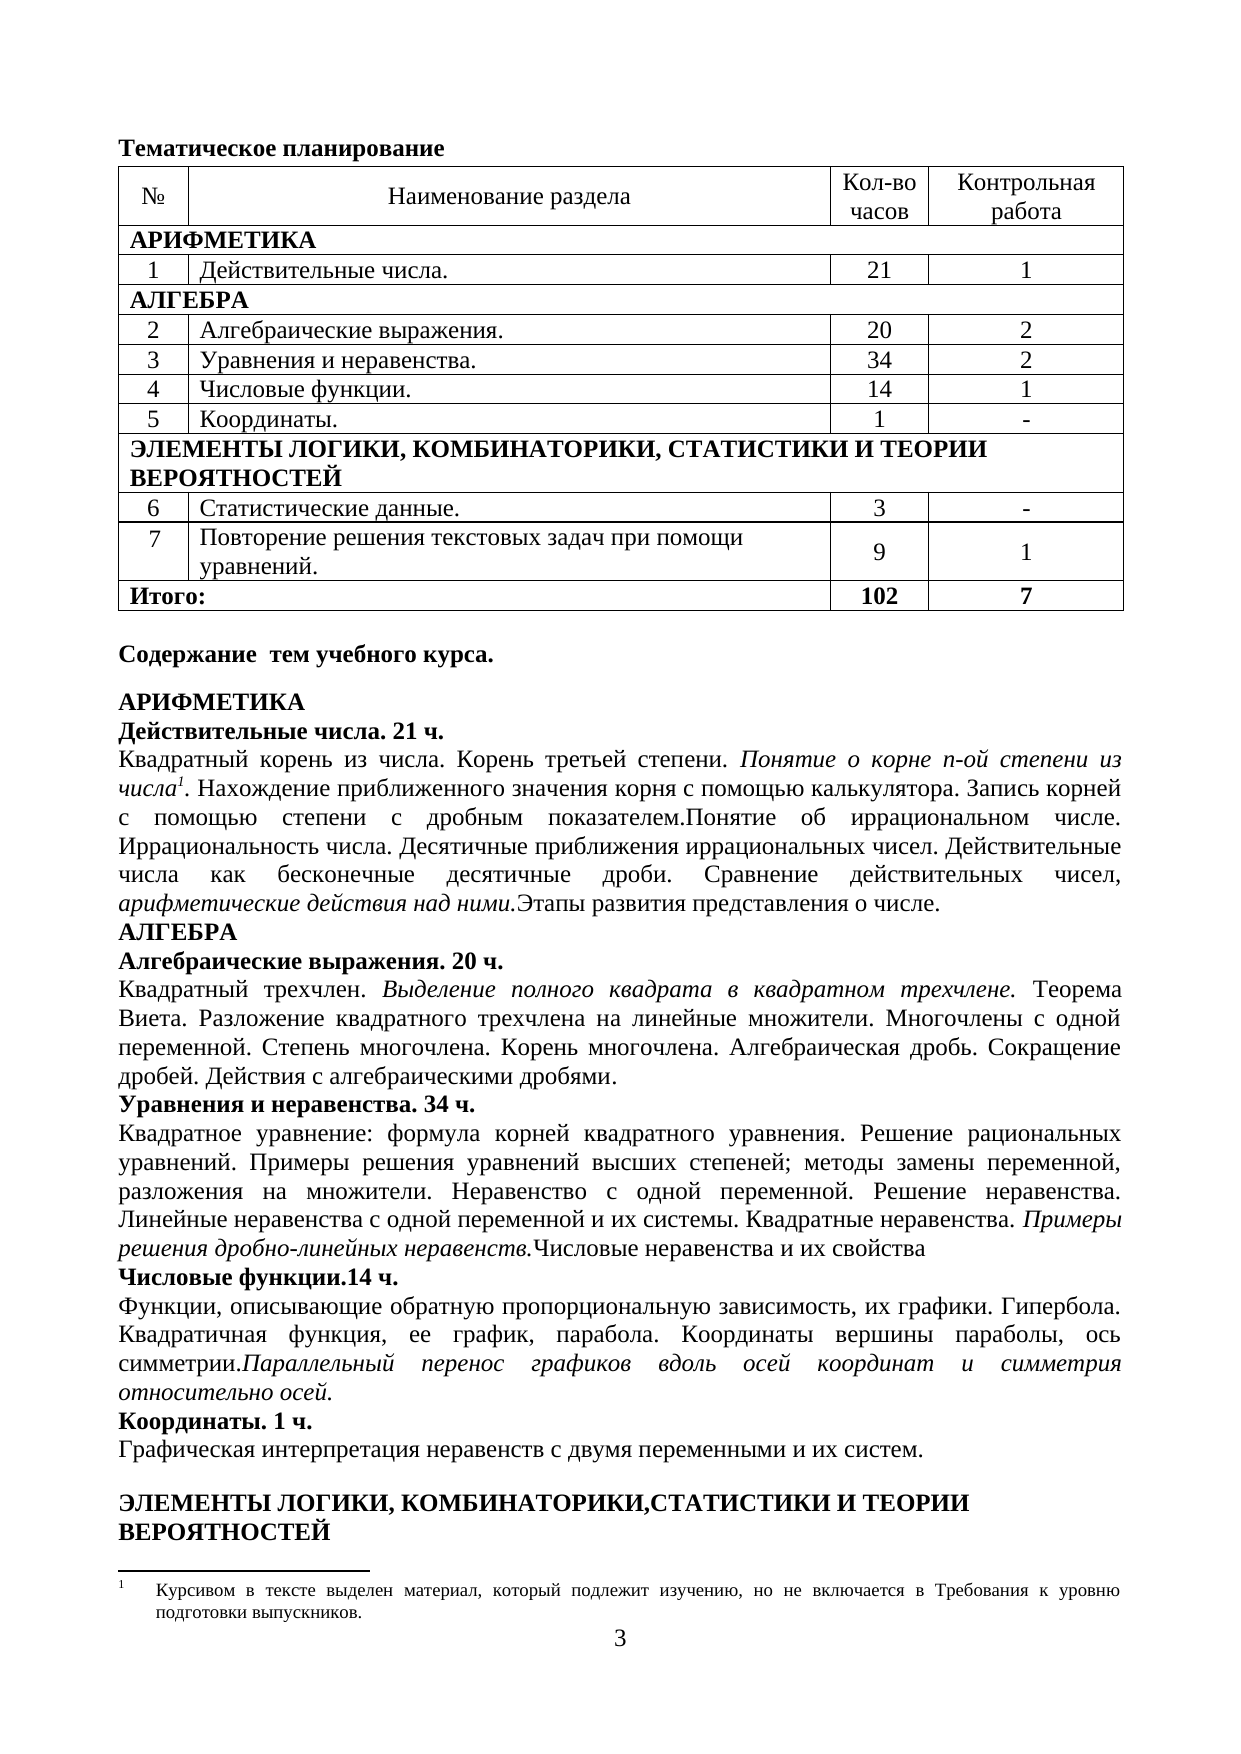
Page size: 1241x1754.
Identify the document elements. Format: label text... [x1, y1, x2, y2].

text Квадратное уравнение: формула корней квадратного уравнения. Решение рациональных уравнений. Примеры решения уравнений высших степеней; методы замены переменной, разложения на множители. Неравенство с одной переменной. Решение неравенства. Линейные неравенства с одной переменной и их системы. Квадратные неравенства. Примеры решения дробно-линейных неравенств.Числовые неравенства и их свойства [118, 1118, 1122, 1262]
text ЭЛЕМЕНТЫ ЛОГИКИ, КОМБИНАТОРИКИ,СТАТИСТИКИ И ТЕОРИИ ВЕРОЯТНОСТЕЙ [118, 1488, 1122, 1546]
table_cell - [929, 404, 1123, 433]
table_cell АРИФМЕТИКА [119, 226, 1123, 254]
table_cell - [929, 493, 1123, 521]
table_cell 20 [831, 315, 928, 344]
table_cell 1 [831, 404, 928, 433]
table_cell 2 [119, 315, 188, 344]
table_cell 1 [119, 255, 188, 284]
table_cell 9 [831, 523, 928, 580]
table_cell Статистические данные. [189, 493, 830, 521]
table_cell Координаты. [189, 404, 830, 433]
table_cell 2 [929, 315, 1123, 344]
table_cell 1 [929, 255, 1123, 284]
table_cell Уравнения и неравенства. [189, 345, 830, 373]
table_header № [119, 167, 188, 224]
table_cell 2 [929, 345, 1123, 373]
table_header Кол-во часов [831, 167, 928, 224]
table_cell 14 [831, 375, 928, 403]
text Координаты. 1 ч. [118, 1406, 1122, 1434]
text АРИФМЕТИКА [118, 687, 1122, 716]
table_cell 21 [831, 255, 928, 284]
text АЛГЕБРА [118, 917, 1122, 946]
table_cell Итого: [119, 581, 830, 610]
table_cell ЭЛЕМЕНТЫ ЛОГИКИ, КОМБИНАТОРИКИ, СТАТИСТИКИ И ТЕОРИИ ВЕРОЯТНОСТЕЙ [119, 434, 1123, 492]
text Графическая интерпретация неравенств с двумя переменными и их систем. [118, 1434, 1122, 1463]
table_cell 34 [831, 345, 928, 373]
table_cell 1 [929, 523, 1123, 580]
text Квадратный трехчлен. Выделение полного квадрата в квадратном трехчлене. Теорема Виета. Разложение квадратного трехчлена на линейные множители. Многочлены с одной переменной. Степень многочлена. Корень многочлена. Алгебраическая дробь. Сокращение дробей. Действия с алгебраическими дробями. [118, 974, 1122, 1089]
text Уравнения и неравенства. 34 ч. [118, 1089, 1122, 1118]
text Тематическое планирование [118, 133, 1126, 162]
table_cell 3 [831, 493, 928, 521]
text Функции, описывающие обратную пропорциональную зависимость, их графики. Гипербола. Квадратичная функция, ее график, парабола. Координаты вершины параболы, ось симметрии.Параллельный перенос графиков вдоль осей координат и симметрия относительно осей. [118, 1291, 1122, 1406]
table_cell 102 [831, 581, 928, 610]
table_cell 7 [119, 523, 188, 580]
table_cell 1 [929, 375, 1123, 403]
table_cell АЛГЕБРА [119, 285, 1123, 314]
table_cell 4 [119, 375, 188, 403]
text Квадратный корень из числа. Корень третьей степени. Понятие о корне n-ой степени из числа. Нахождение приближенного значения корня с помощью калькулятора. Запись корней с помощью степени с дробным показателем.Понятие об иррациональном числе. Иррациональность числа. Десятичные приближения иррациональных чисел. Действительные числа как бесконечные десятичные дроби. Сравнение действительных чисел, арифметические действия над ними.Этапы развития представления о числе. [118, 744, 1122, 917]
text Содержание тем учебного курса. [118, 639, 1122, 668]
table_cell 6 [119, 493, 188, 521]
text Алгебраические выражения. 20 ч. [118, 946, 1122, 974]
table_cell Действительные числа. [189, 255, 830, 284]
table_cell 7 [929, 581, 1123, 610]
text Числовые функции.14 ч. [118, 1262, 1122, 1291]
table_cell Числовые функции. [189, 375, 830, 403]
table_cell Алгебраические выражения. [189, 315, 830, 344]
table_cell 5 [119, 404, 188, 433]
table_header Контрольная работа [929, 167, 1123, 224]
table_header Наименование раздела [189, 167, 830, 224]
text Действительные числа. 21 ч. [118, 716, 1122, 744]
table_cell 3 [119, 345, 188, 373]
table_cell Повторение решения текстовых задач при помощи уравнений. [189, 523, 830, 580]
